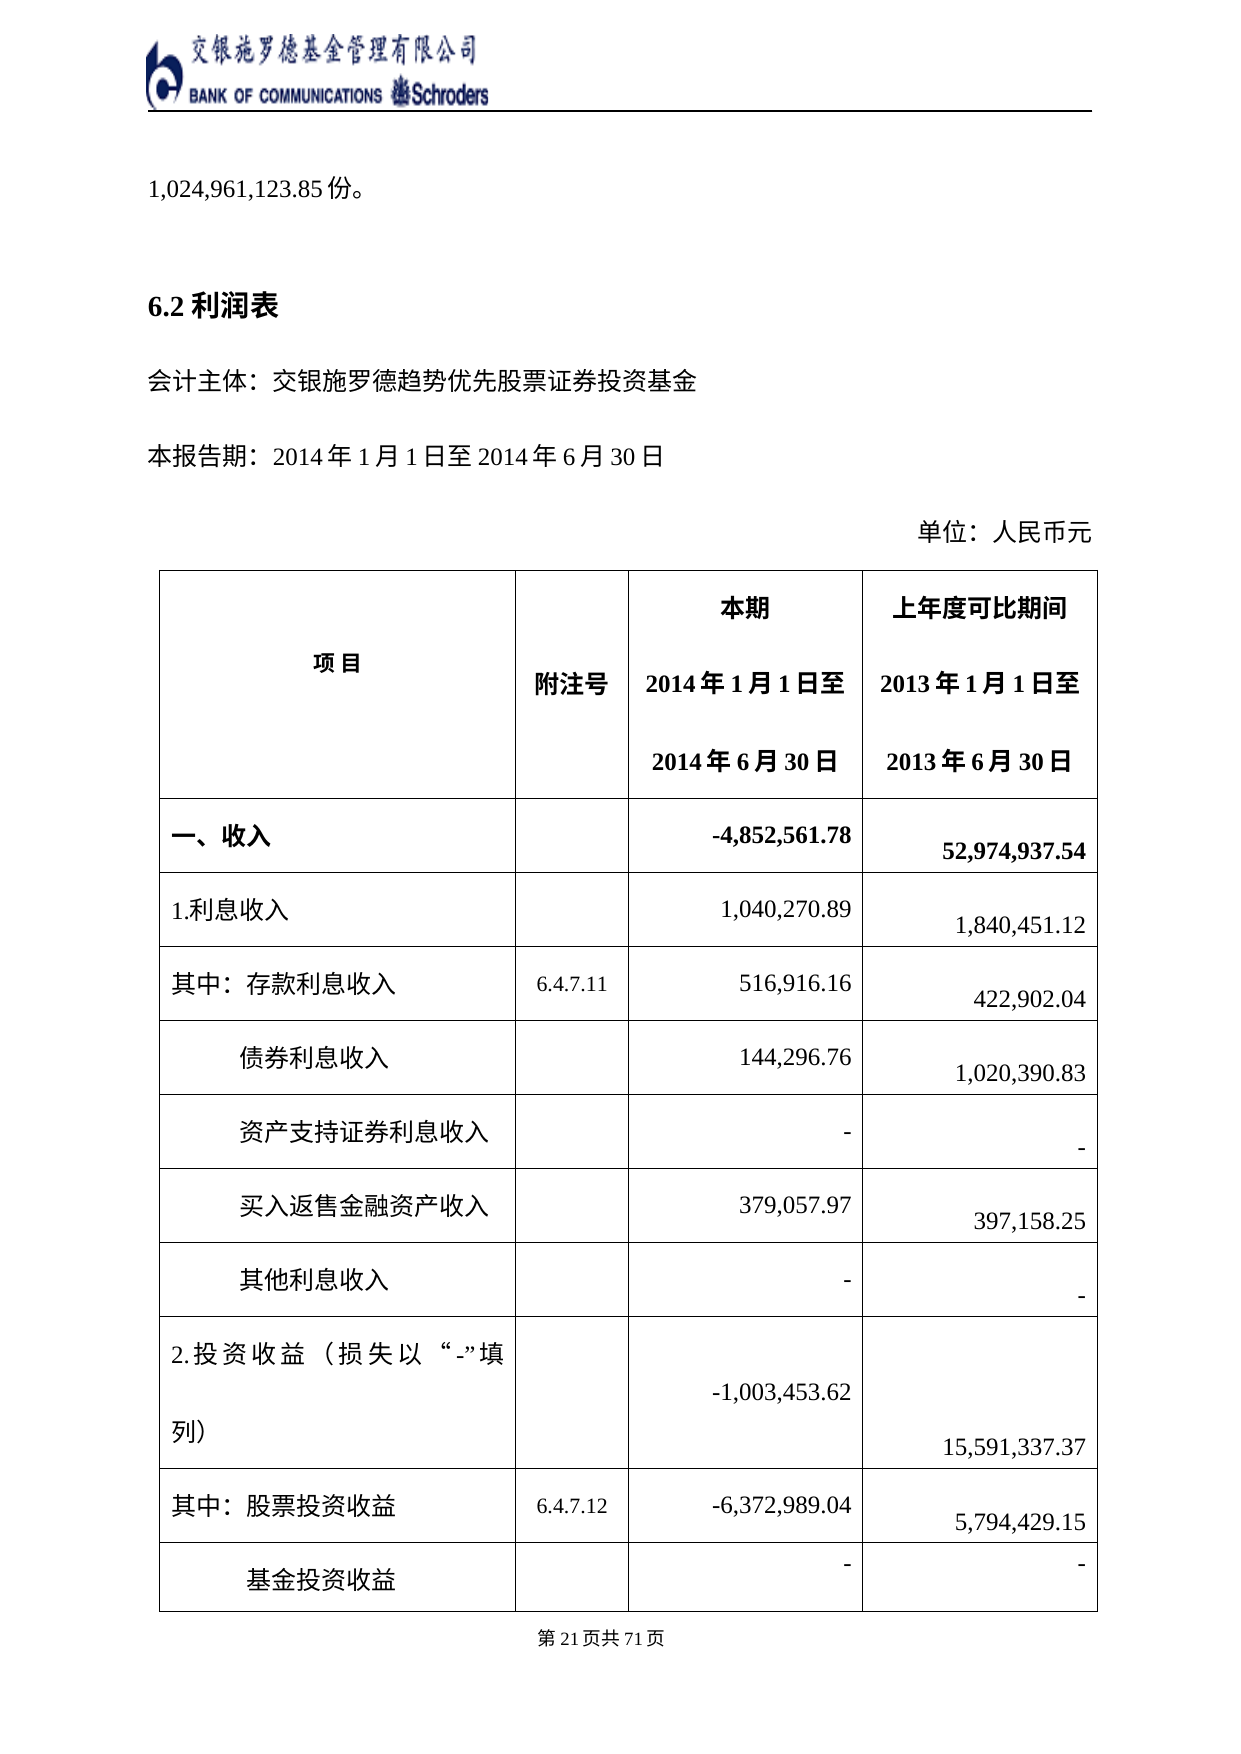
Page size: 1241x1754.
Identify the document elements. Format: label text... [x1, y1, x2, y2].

text 单位：人民币元 [149, 498, 1092, 563]
text 会计主体：交银施罗德趋势优先股票证券投资基金 [148, 347, 1092, 412]
table_header 附注号 [516, 571, 628, 798]
table_cell [516, 1021, 628, 1094]
table_cell 1,040,270.89 [629, 873, 862, 946]
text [148, 154, 1092, 219]
table_cell 债券利息收入 [160, 1021, 515, 1094]
table_cell 5,794,429.15 [863, 1469, 1097, 1542]
table_cell 其他利息收入 [160, 1243, 515, 1316]
table_cell 6.4.7.12 [516, 1469, 628, 1542]
table_cell 1.利息收入 [160, 873, 515, 946]
table_cell 144,296.76 [629, 1021, 862, 1094]
table_cell [516, 1543, 628, 1611]
table_cell 1,840,451.12 [863, 873, 1097, 946]
table_header 上年度可比期间 2013年1月1日至2013年6月30日 [863, 571, 1097, 798]
table_cell 6.4.7.11 [516, 947, 628, 1020]
table_cell 买入返售金融资产收入 [160, 1169, 515, 1242]
table_cell [516, 873, 628, 946]
table_cell [516, 799, 628, 872]
table_cell 一、收入 [160, 799, 515, 872]
text 本报告期：2014年1月1日至2014年6月30日 [148, 422, 1092, 487]
table_cell 基金投资收益 [160, 1543, 515, 1611]
table_cell 其中：存款利息收入 [160, 947, 515, 1020]
picture [146, 34, 489, 110]
table_cell - [629, 1543, 862, 1611]
table_cell - [863, 1095, 1097, 1168]
table_cell - [863, 1243, 1097, 1316]
table_cell - [629, 1095, 862, 1168]
table_cell 15,591,337.37 [863, 1317, 1097, 1468]
table_cell 其中：股票投资收益 [160, 1469, 515, 1542]
table_cell 2.投资收益（损失以“-”填列） [160, 1317, 515, 1468]
table_cell [516, 1243, 628, 1316]
table_header 项 目 [160, 571, 515, 798]
table_cell -4,852,561.78 [629, 799, 862, 872]
table_cell 397,158.25 [863, 1169, 1097, 1242]
subtitle 6.2 利润表 [148, 271, 1092, 336]
table_cell 422,902.04 [863, 947, 1097, 1020]
table_cell 379,057.97 [629, 1169, 862, 1242]
table_cell 资产支持证券利息收入 [160, 1095, 515, 1168]
table_cell 52,974,937.54 [863, 799, 1097, 872]
table_cell 516,916.16 [629, 947, 862, 1020]
table_cell - [863, 1543, 1097, 1611]
table_cell [516, 1169, 628, 1242]
table_header 本期 2014年1月1日至2014年6月30日 [629, 571, 862, 798]
table_cell [516, 1095, 628, 1168]
table_cell -1,003,453.62 [629, 1317, 862, 1468]
table_cell 1,020,390.83 [863, 1021, 1097, 1094]
table_cell - [629, 1243, 862, 1316]
table_cell -6,372,989.04 [629, 1469, 862, 1542]
table_cell [516, 1317, 628, 1468]
